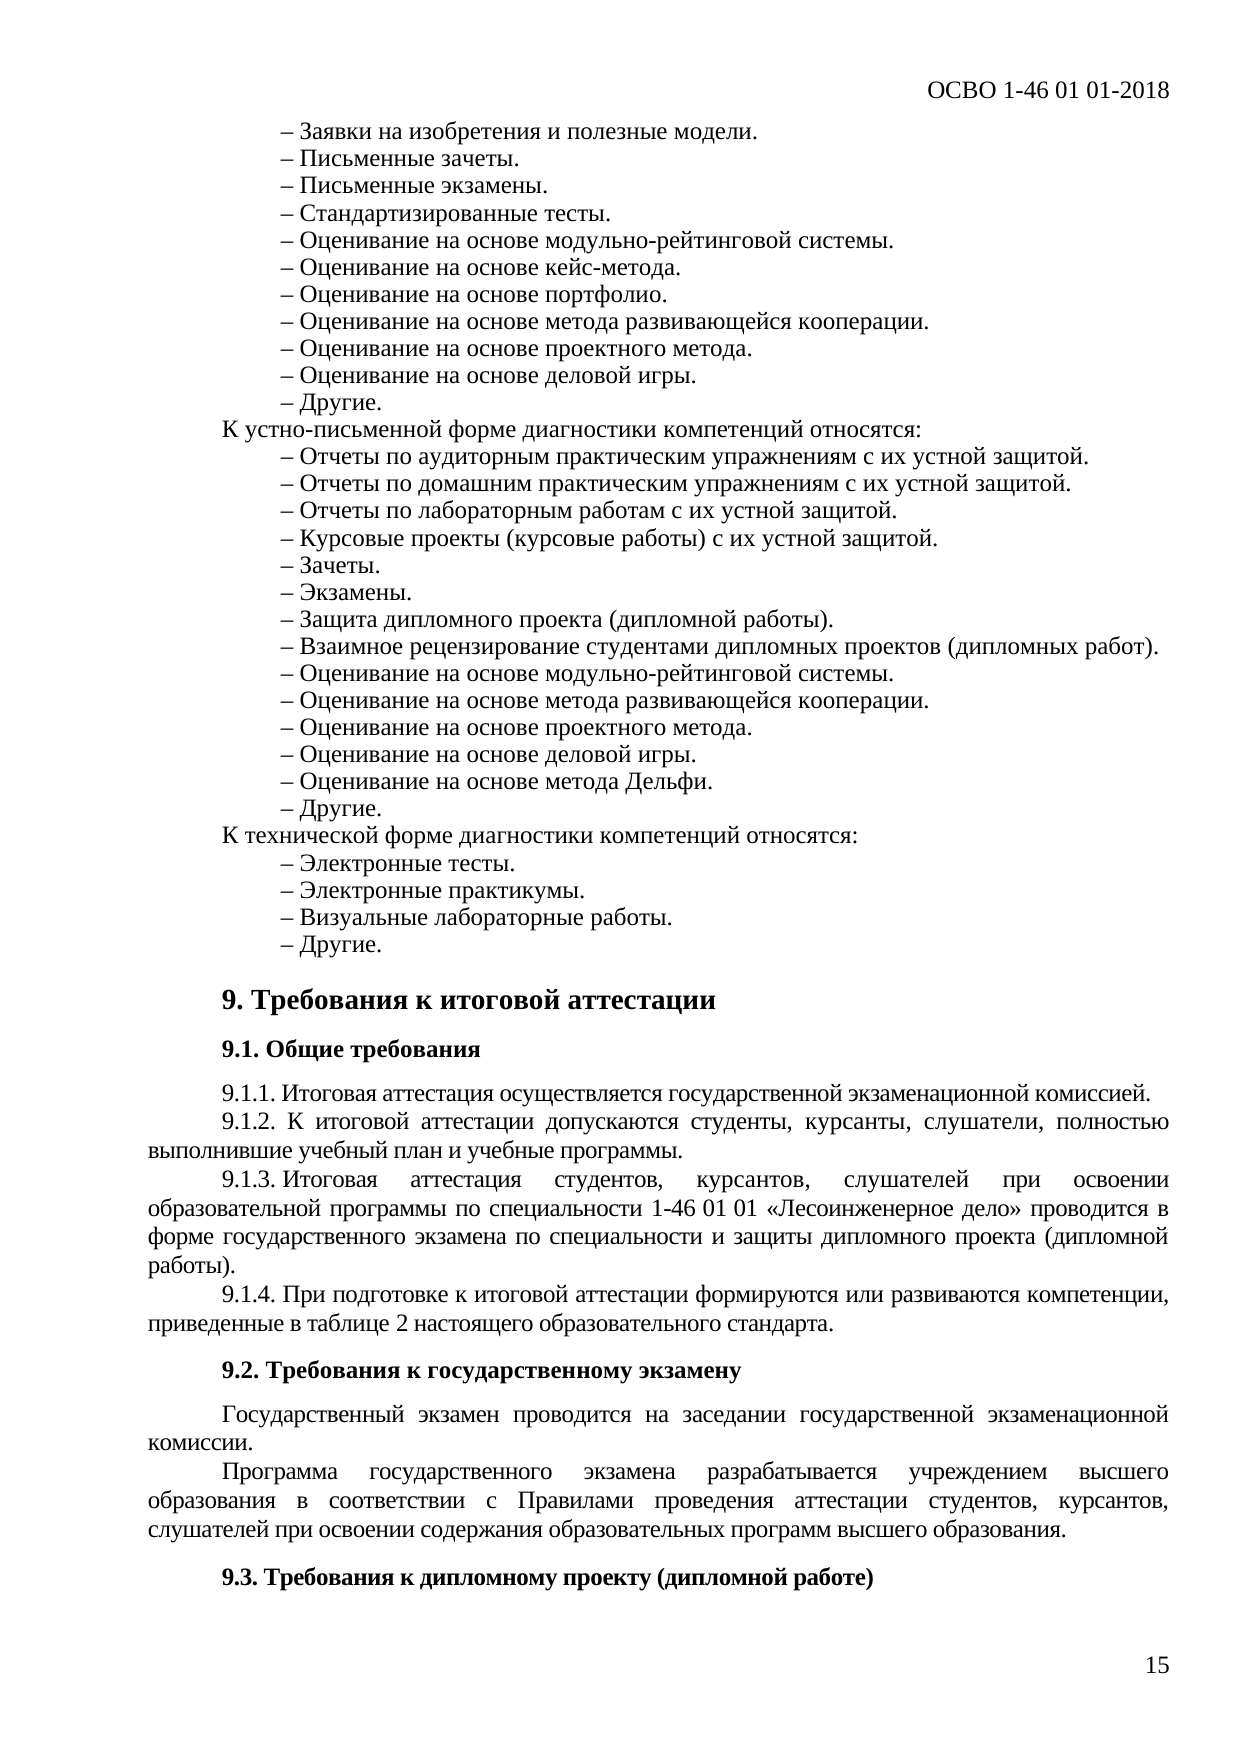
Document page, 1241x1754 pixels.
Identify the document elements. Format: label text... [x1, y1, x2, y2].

text – Отчеты по домашним практическим упражнениям с их устной защитой. [148, 470, 1169, 497]
text – Взаимное рецензирование студентами дипломных проектов (дипломных работ). [148, 633, 1169, 660]
text – Визуальные лабораторные работы. [148, 903, 1169, 931]
text – Экзамены. [148, 578, 1169, 606]
text 9.1.1. Итоговая аттестация осуществляется государственной экзаменационной комиссией. [148, 1078, 1169, 1106]
text Государственный экзамен проводится на заседании государственной экзаменационной комиссии. [148, 1399, 1169, 1456]
text – Зачеты. [148, 551, 1169, 578]
text – Другие. [148, 389, 1169, 416]
text Программа государственного экзамена разрабатывается учреждением высшего образования в соответствии с Правилами проведения аттестации студентов, курсантов, слушателей при освоении содержания образовательных программ высшего образования. [148, 1456, 1169, 1542]
text – Отчеты по лабораторным работам с их устной защитой. [148, 497, 1169, 524]
text – Оценивание на основе метода Дельфи. [148, 768, 1169, 795]
text – Электронные практикумы. [148, 876, 1169, 903]
text – Оценивание на основе деловой игры. [148, 362, 1169, 389]
text – Защита дипломного проекта (дипломной работы). [148, 606, 1169, 633]
text – Электронные тесты. [148, 849, 1169, 876]
text К устно-письменной форме диагностики компетенций относятся: [148, 416, 1169, 443]
text – Оценивание на основе портфолио. [148, 281, 1169, 308]
text 9.3. Требования к дипломному проекту (дипломной работе) [148, 1562, 1169, 1590]
text 9.1.2. К итоговой аттестации допускаются студенты, курсанты, слушатели, полностью выполнившие учебный план и учебные программы. [148, 1106, 1169, 1164]
text – Оценивание на основе проектного метода. [148, 335, 1169, 362]
text – Оценивание на основе проектного метода. [148, 714, 1169, 741]
text К технической форме диагностики компетенций относятся: [148, 822, 1169, 849]
text – Стандартизированные тесты. [148, 199, 1169, 226]
text 9.1. Общие требования [148, 1034, 1169, 1063]
text – Оценивание на основе метода развивающейся кооперации. [148, 687, 1169, 714]
text – Отчеты по аудиторным практическим упражнениям с их устной защитой. [148, 443, 1169, 470]
text – Оценивание на основе метода развивающейся кооперации. [148, 308, 1169, 335]
text 9.1.3. Итоговая аттестация студентов, курсантов, слушателей при освоении образовательной программы по специальности 1-46 01 01 «Лесоинженерное дело» проводится в форме государственного экзамена по специальности и защиты дипломного проекта (дипломной работы). [148, 1164, 1169, 1279]
text – Оценивание на основе модульно-рейтинговой системы. [148, 226, 1169, 253]
text 9. Требования к итоговой аттестации [148, 982, 1169, 1015]
text – Письменные экзамены. [148, 172, 1169, 199]
text – Другие. [148, 931, 1169, 958]
text – Оценивание на основе кейс-метода. [148, 253, 1169, 281]
text 9.2. Требования к государственному экзамену [148, 1356, 1169, 1384]
text – Оценивание на основе модульно-рейтинговой системы. [148, 660, 1169, 687]
text – Заявки на изобретения и полезные модели. [148, 118, 1169, 145]
text – Другие. [148, 795, 1169, 822]
text – Оценивание на основе деловой игры. [148, 741, 1169, 768]
text 9.1.4. При подготовке к итоговой аттестации формируются или развиваются компетенции, приведенные в таблице 2 настоящего образовательного стандарта. [148, 1279, 1169, 1336]
text – Курсовые проекты (курсовые работы) с их устной защитой. [148, 524, 1169, 551]
text – Письменные зачеты. [148, 145, 1169, 172]
